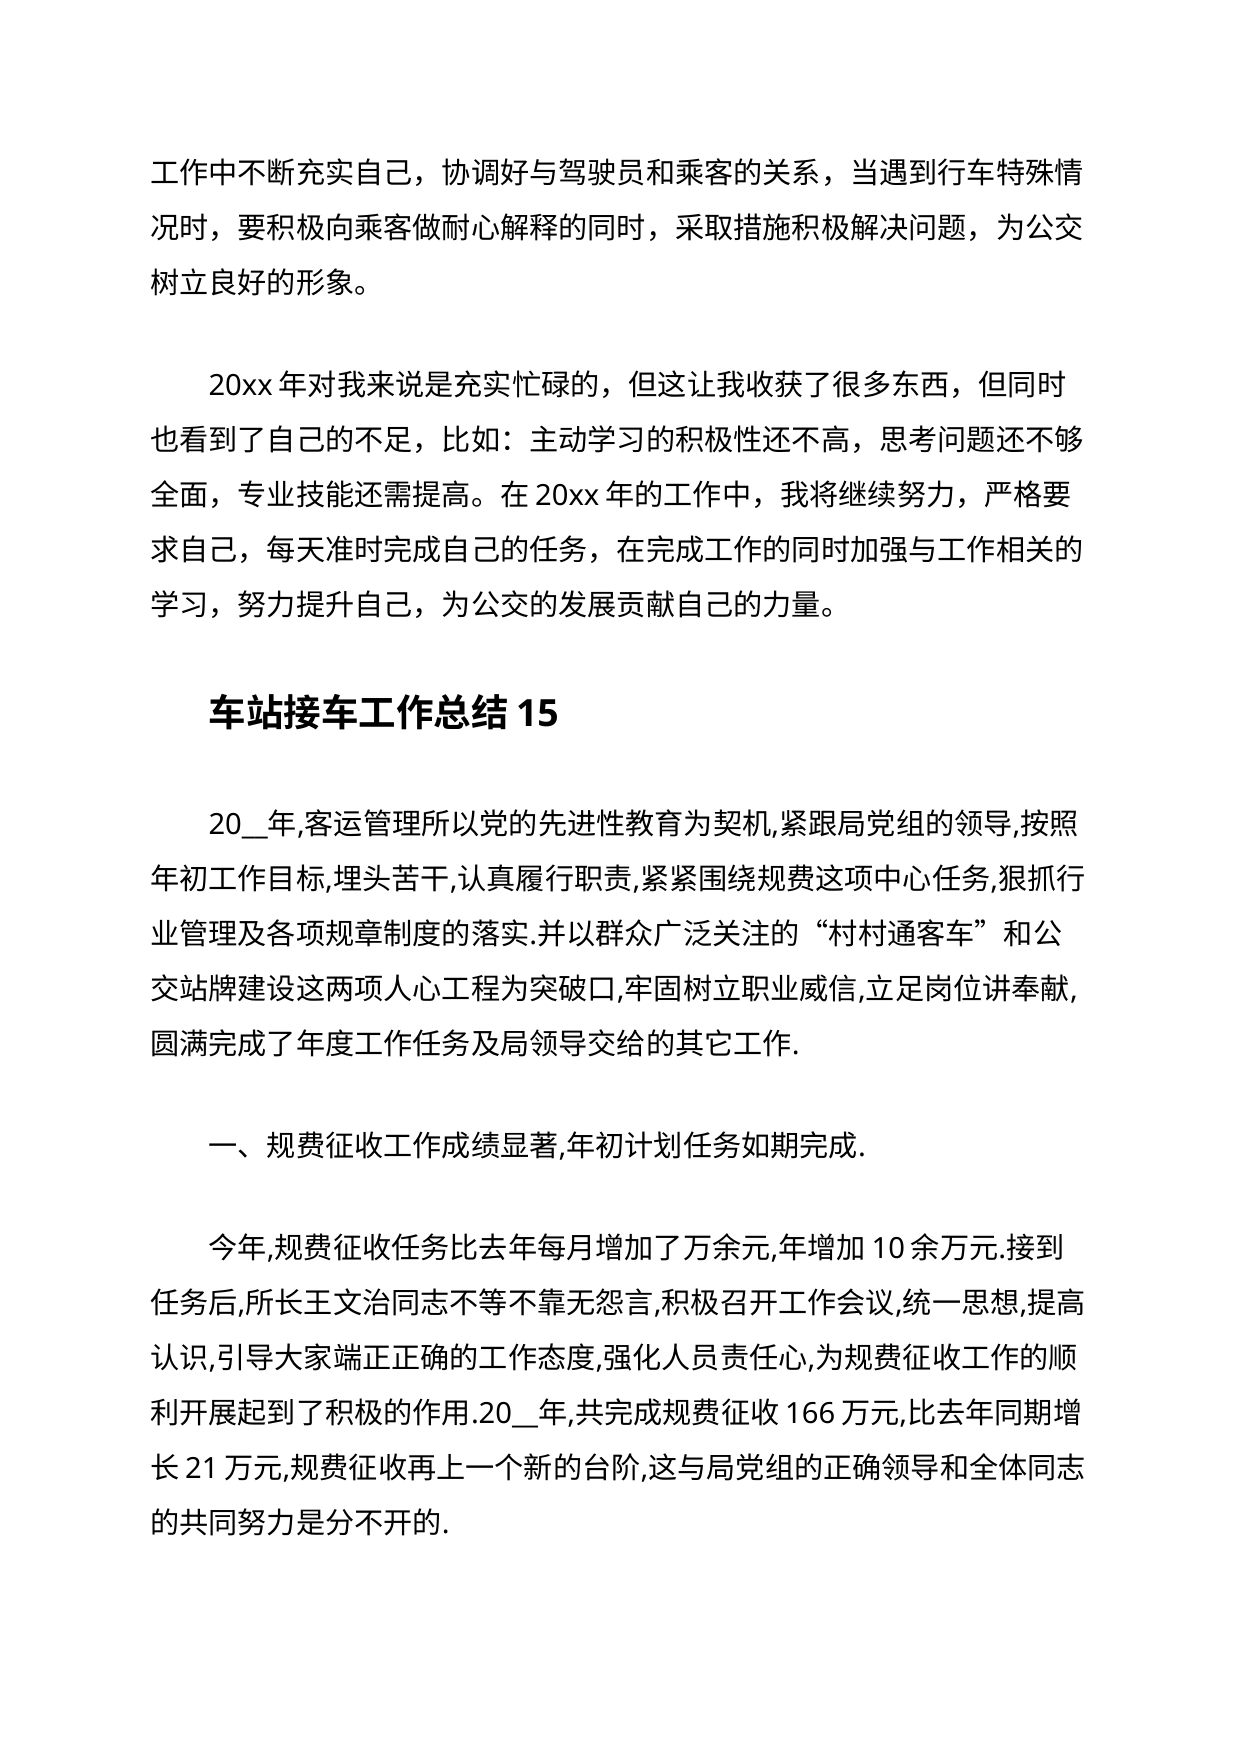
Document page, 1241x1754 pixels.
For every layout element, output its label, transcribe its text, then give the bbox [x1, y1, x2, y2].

text 今年,规费征收任务比去年每月增加了万余元,年增加10余万元.接到任务后,所长王文治同志不等不靠无怨言,积极召开工作会议,统一思想,提高认识,引导大家端正正确的工作态度,强化人员责任心,为规费征收工作的顺利开展起到了积极的作用.20__年,共完成规费征收166万元,比去年同期增长21万元,规费征收再上一个新的台阶,这与局党组的正确领导和全体同志的共同努力是分不开的. [150, 1225, 1090, 1542]
text 车站接车工作总结15 [150, 683, 1090, 738]
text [150, 150, 1090, 302]
text 20xx年对我来说是充实忙碌的，但这让我收获了很多东西，但同时也看到了自己的不足，比如：主动学习的积极性还不高，思考问题还不够全面，专业技能还需提高。在20xx年的工作中，我将继续努力，严格要求自己，每天准时完成自己的任务，在完成工作的同时加强与工作相关的学习，努力提升自己，为公交的发展贡献自己的力量。 [150, 362, 1090, 624]
text 20__年,客运管理所以党的先进性教育为契机,紧跟局党组的领导,按照年初工作目标,埋头苦干,认真履行职责,紧紧围绕规费这项中心任务,狠抓行业管理及各项规章制度的落实.并以群众广泛关注的“村村通客车”和公交站牌建设这两项人心工程为突破口,牢固树立职业威信,立足岗位讲奉献,圆满完成了年度工作任务及局领导交给的其它工作. [150, 801, 1090, 1063]
text 一、规费征收工作成绩显著,年初计划任务如期完成. [150, 1123, 1090, 1165]
